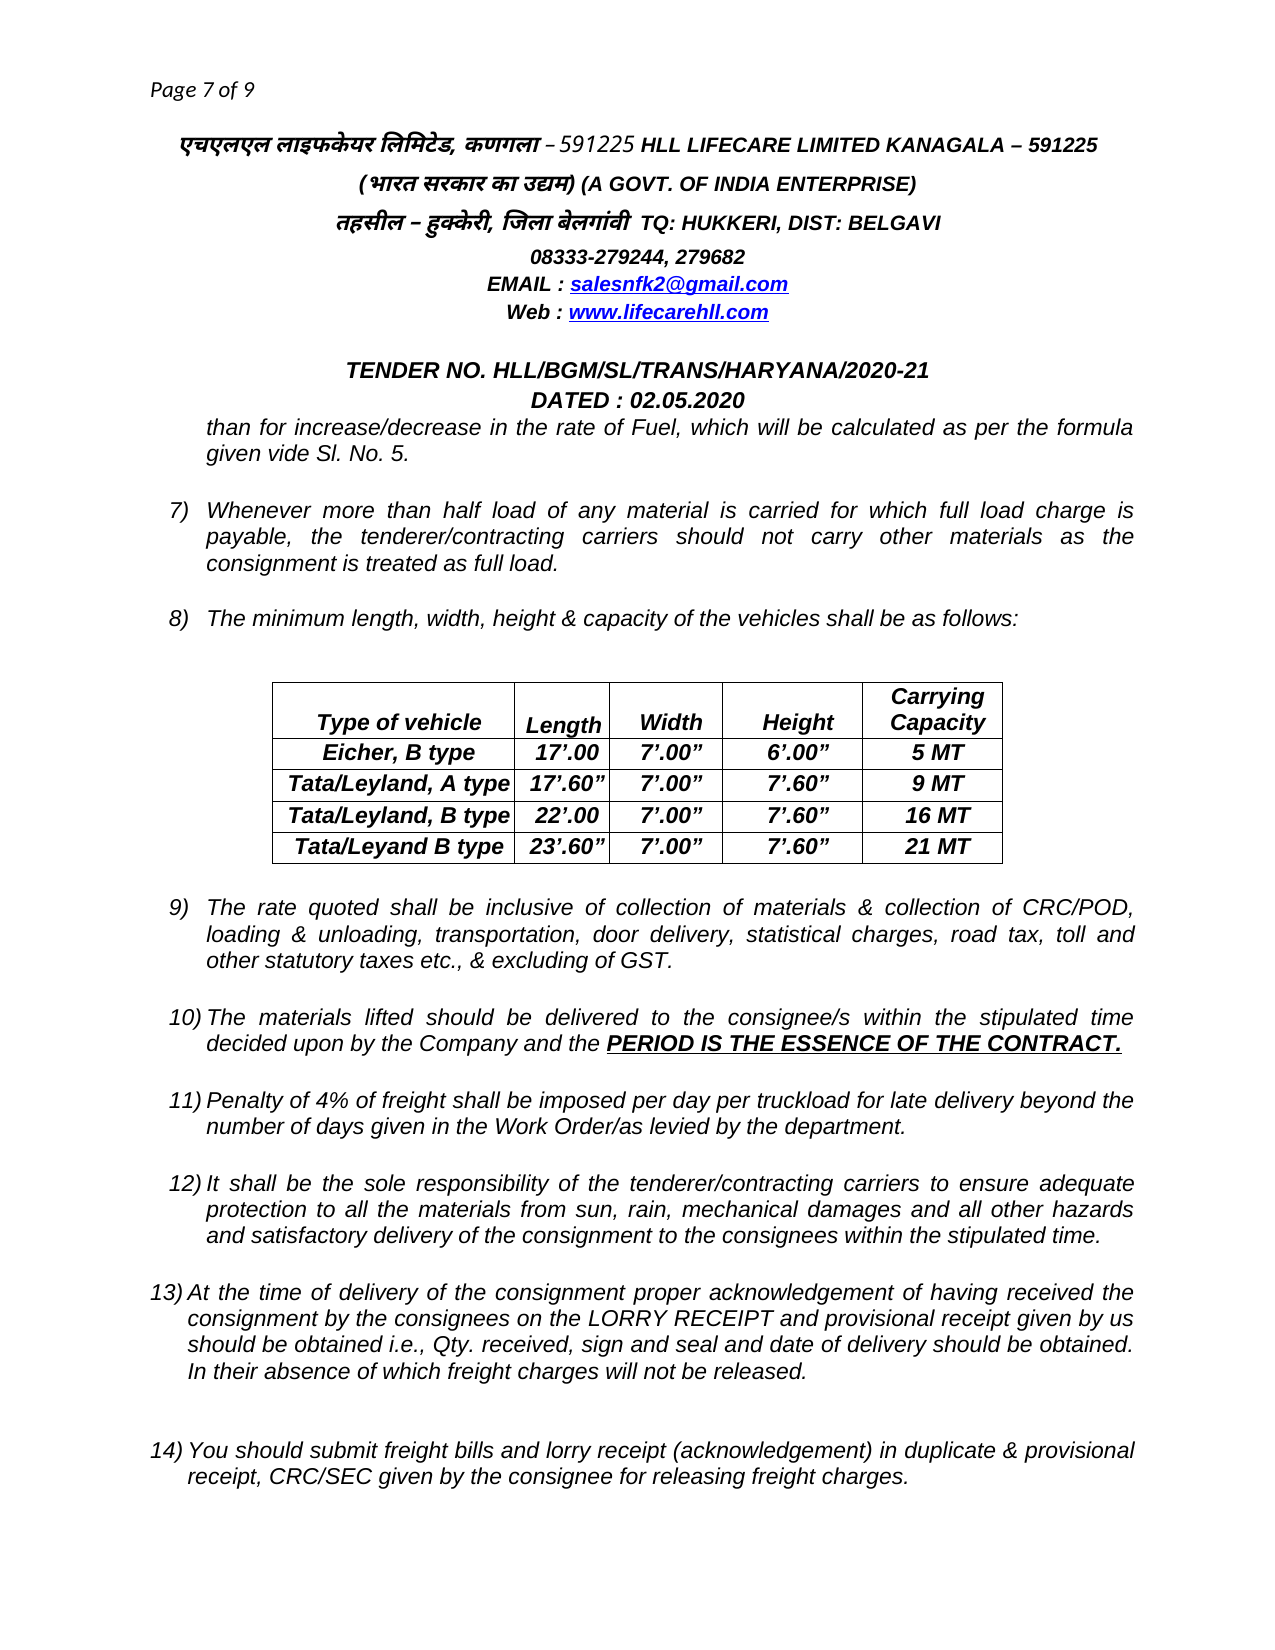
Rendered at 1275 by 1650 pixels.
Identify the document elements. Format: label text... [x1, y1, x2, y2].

list The minimum length, width, height & capacity of the vehicles shall be as follows: [169, 604, 1135, 631]
table_header Width [610, 683, 722, 738]
table_cell 5 MT [863, 739, 1002, 769]
list You should submit freight bills and lorry receipt (acknowledgement) in duplicate & provisional receipt, CRC/SEC given by the consignee for releasing freight charges. [150, 1437, 1135, 1489]
table_cell 7’.60” [723, 833, 862, 863]
table_cell 9 MT [863, 770, 1002, 801]
table_cell 7’.60” [723, 802, 862, 832]
table_cell 17’.60” [515, 770, 609, 801]
table_cell 22’.00 [515, 802, 609, 832]
table_cell 7’.00” [610, 833, 722, 863]
table_cell Tata/Leyland, B type [273, 802, 514, 832]
list Penalty of 4% of freight shall be imposed per day per truckload for late delivery beyond the number of days given in the Work Order/as levied by the department. [169, 1087, 1135, 1139]
table_header Type of vehicle [273, 683, 514, 738]
list It shall be the sole responsibility of the tenderer/contracting carriers to ensure adequate protection to all the materials from sun, rain, mechanical damages and all other hazards and satisfactory delivery of the consignment to the consignees within the stipulated time. [169, 1169, 1135, 1248]
table_header Length [515, 683, 609, 738]
list Whenever more than half load of any material is carried for which full load charge is payable, the tenderer/contracting carriers should not carry other materials as the consignment is treated as full load. [169, 497, 1135, 576]
list The materials lifted should be delivered to the consignee/s within the stipulated time decided upon by the Company and the PERIOD IS THE ESSENCE OF THE CONTRACT. [169, 1004, 1135, 1056]
table_header Height [723, 683, 862, 738]
list At the time of delivery of the consignment proper acknowledgement of having received the consignment by the consignees on the LORRY RECEIPT and provisional receipt given by us should be obtained i.e., Qty. received, sign and seal and date of delivery should be obtained. In their absence of which freight charges will not be released. [150, 1279, 1135, 1384]
table_header Carrying Capacity [863, 683, 1002, 738]
table_cell 21 MT [863, 833, 1002, 863]
table_cell Eicher, B type [273, 739, 514, 769]
table_cell 16 MT [863, 802, 1002, 832]
table_cell 23’.60” [515, 833, 609, 863]
table_cell 17’.00 [515, 739, 609, 769]
list The rate quoted shall be inclusive of collection of materials & collection of CRC/POD, loading & unloading, transportation, door delivery, statistical charges, road tax, toll and other statutory taxes etc., & excluding of GST. [169, 894, 1135, 973]
table_cell 7’.00” [610, 802, 722, 832]
table_cell 7’.00” [610, 739, 722, 769]
table_cell 7’.00” [610, 770, 722, 801]
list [169, 414, 1135, 467]
table_cell Tata/Leyand B type [273, 833, 514, 863]
table_cell 6’.00” [723, 739, 862, 769]
table_cell 7’.60” [723, 770, 862, 801]
table_cell Tata/Leyland, A type [273, 770, 514, 801]
